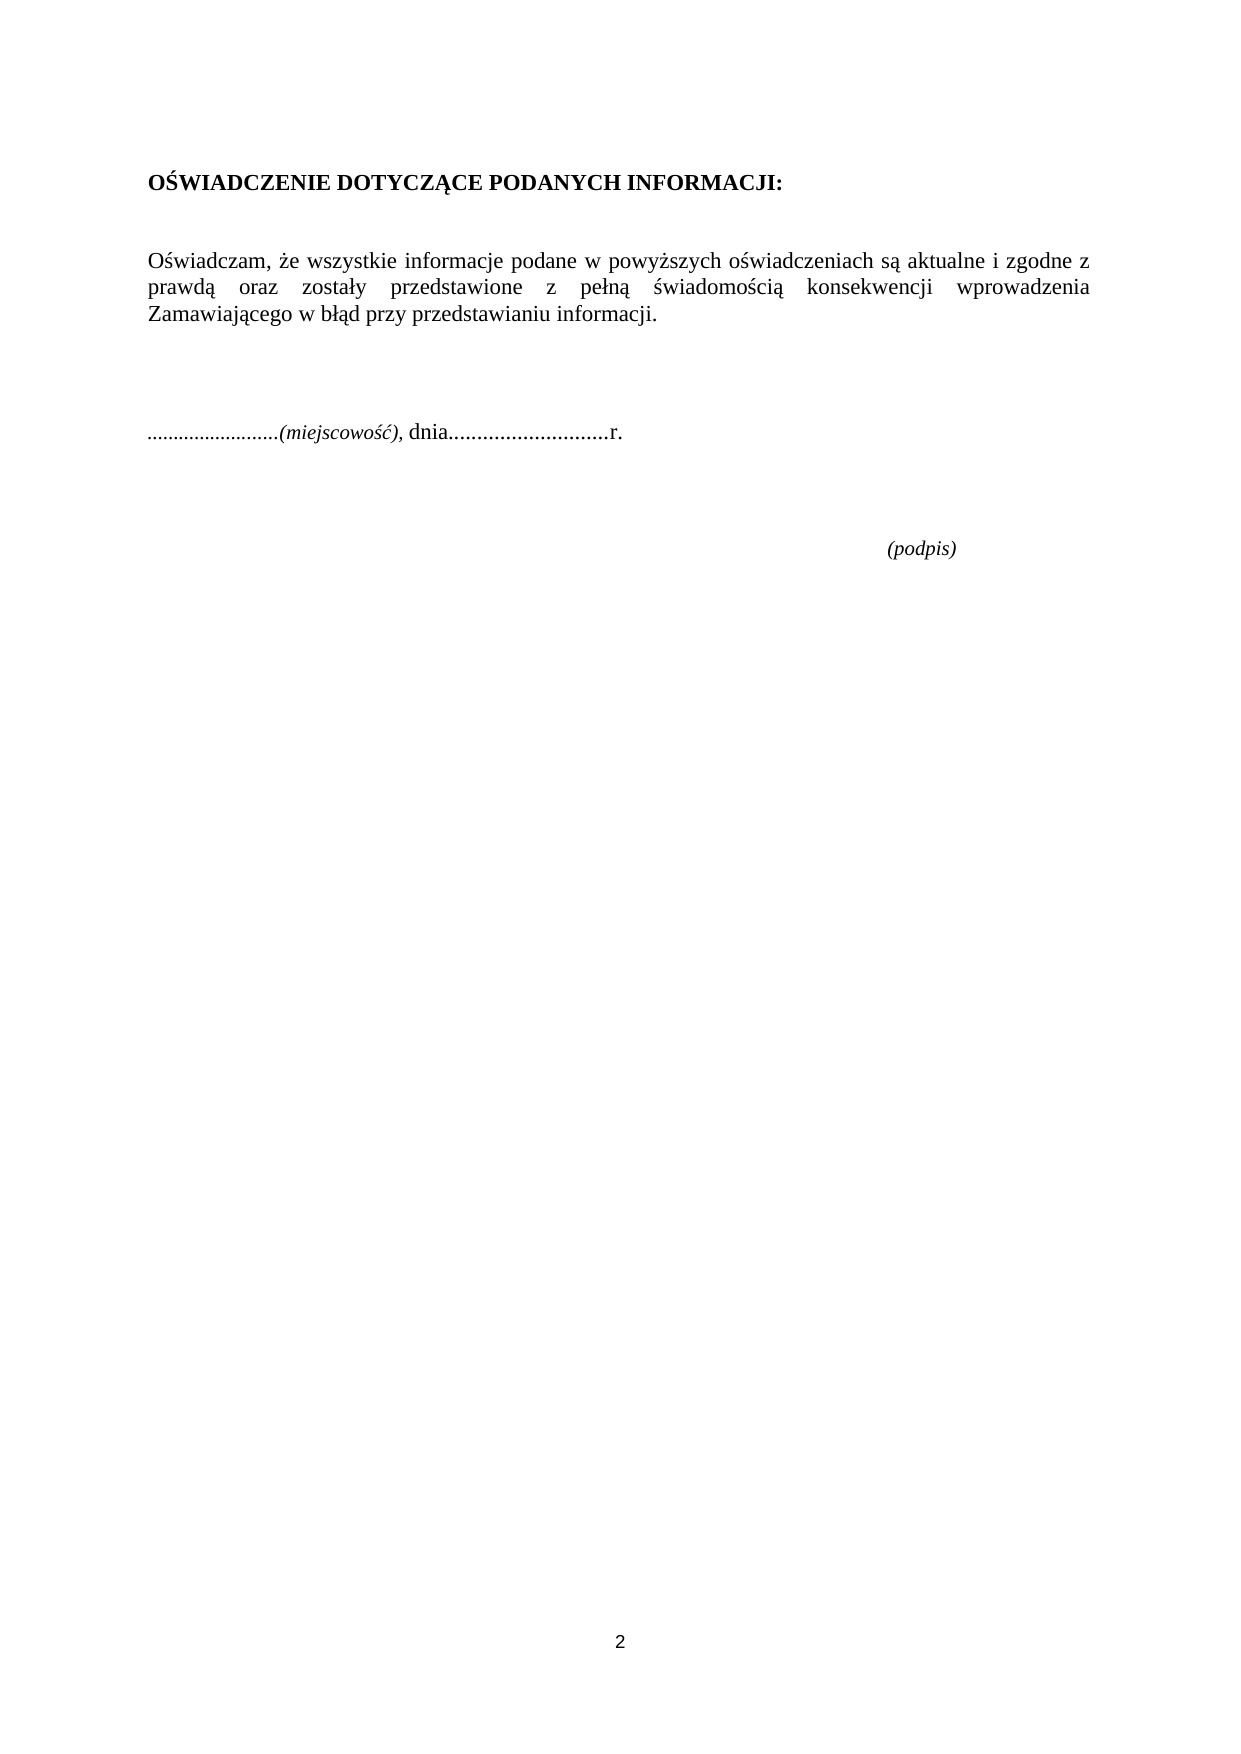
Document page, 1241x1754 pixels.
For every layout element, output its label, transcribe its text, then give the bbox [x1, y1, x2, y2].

text (podpis) [887, 536, 1093, 560]
text Oświadczam, że wszystkie informacje podane w powyższych oświadczeniach są aktualne i zgodne z prawdą oraz zostały przedstawione z pełną świadomością konsekwencji wprowadzenia Zamawiającego w błąd przy przedstawianiu informacji. [148, 247, 1092, 326]
text OŚWIADCZENIE DOTYCZĄCE PODANYCH INFORMACJI: [148, 169, 1093, 196]
text (miejscowość), dnia r. [148, 418, 1093, 444]
